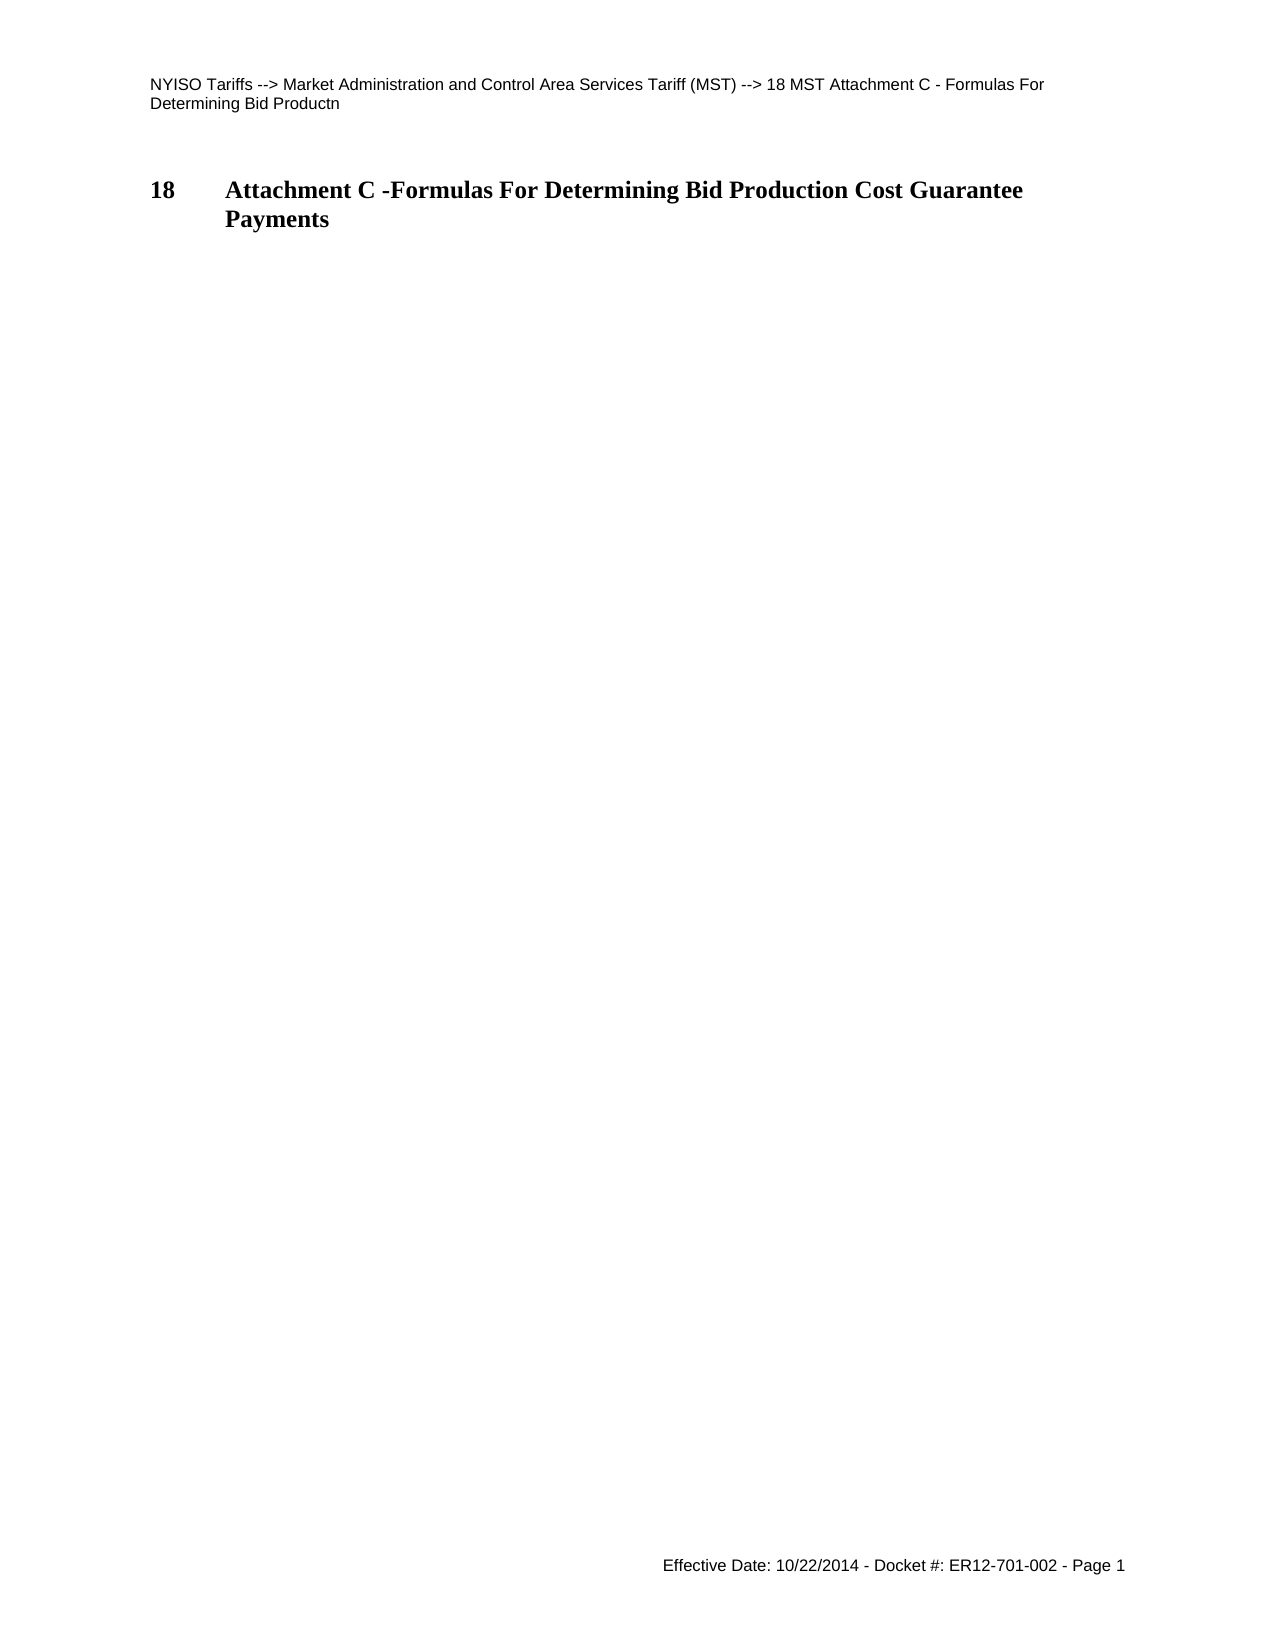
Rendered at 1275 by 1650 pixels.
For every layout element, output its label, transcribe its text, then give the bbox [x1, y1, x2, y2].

subtitle 18 Attachment C -Formulas For Determining Bid Production Cost Guarantee Payments [150, 175, 1125, 232]
